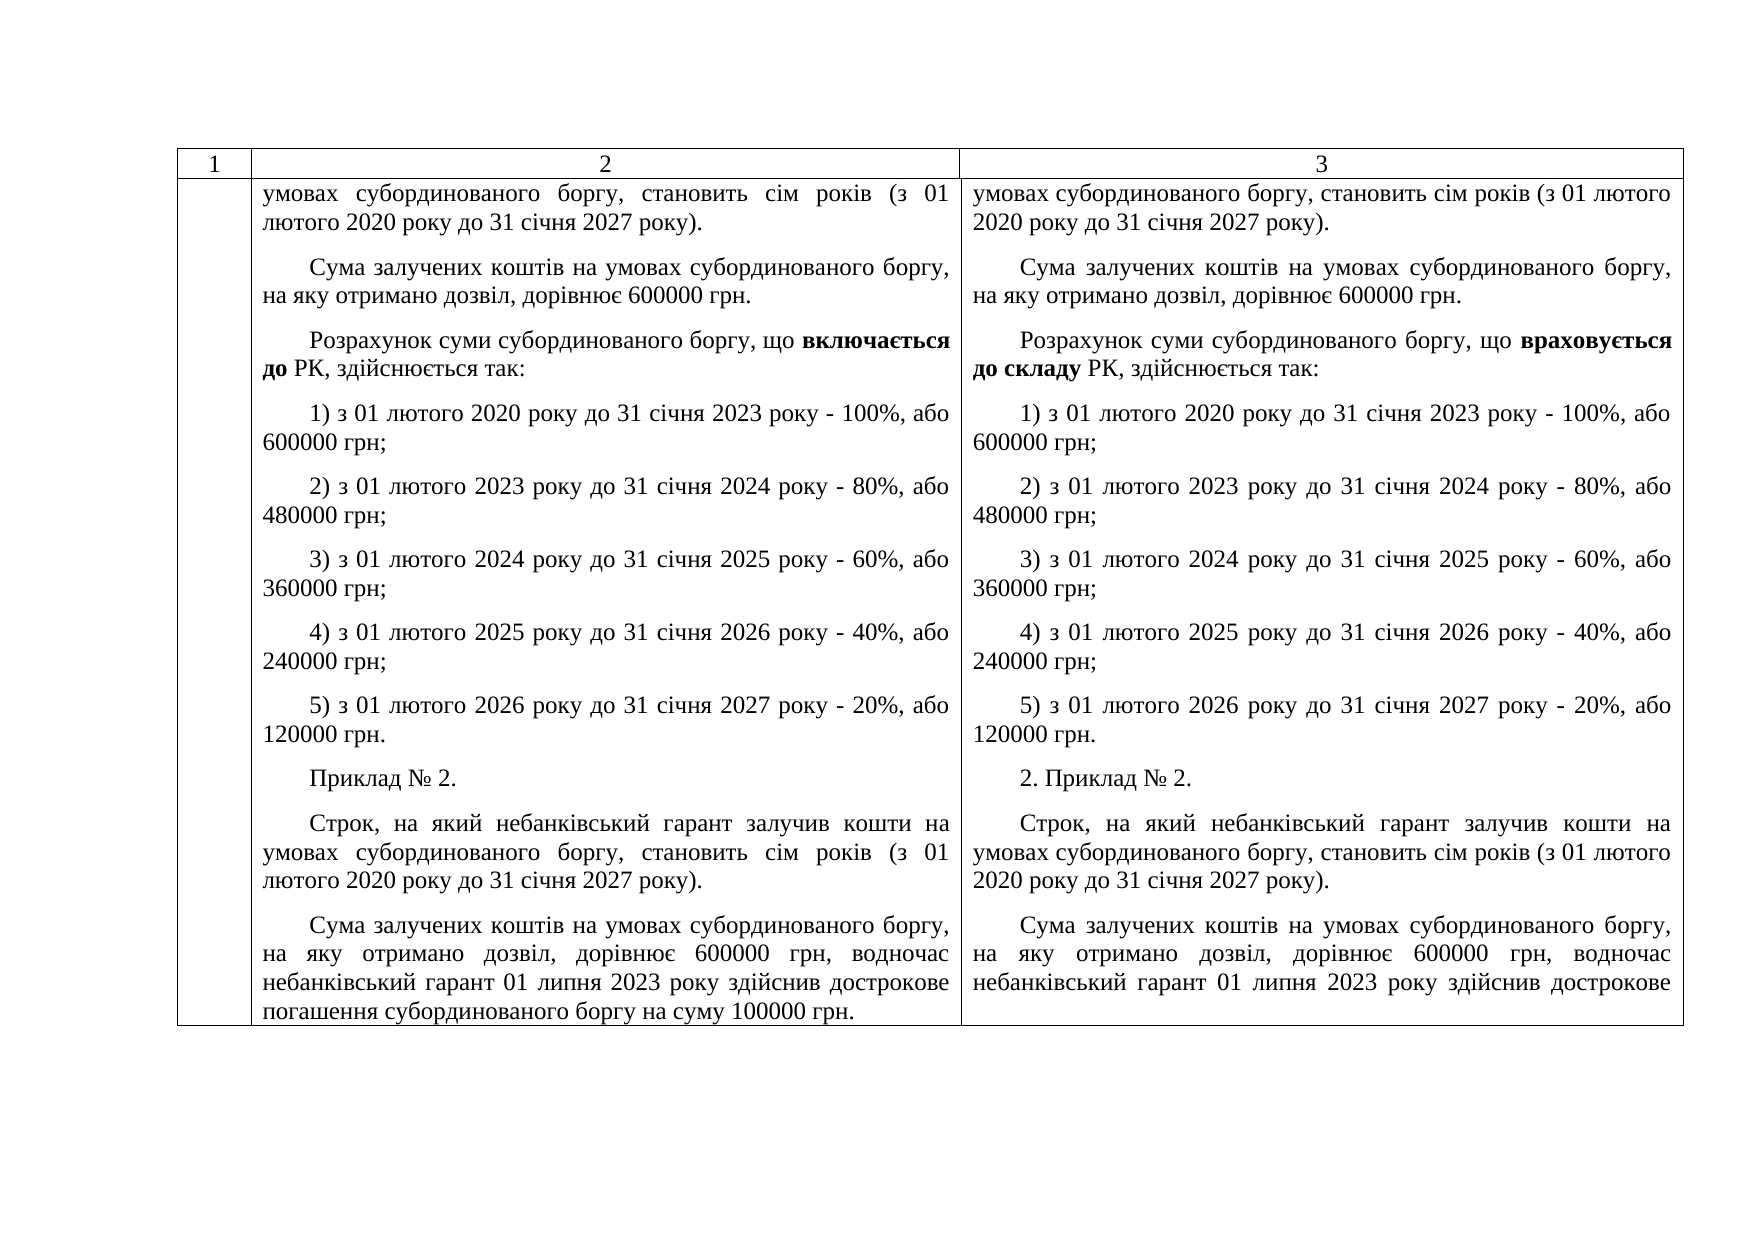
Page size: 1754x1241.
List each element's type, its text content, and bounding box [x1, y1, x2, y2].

table_header 3 [960, 149, 1683, 177]
table_header 2 [252, 149, 959, 177]
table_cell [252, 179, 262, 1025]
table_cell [962, 179, 1683, 1025]
table_header 1 [178, 149, 251, 177]
table_cell [178, 179, 251, 1025]
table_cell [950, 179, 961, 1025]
